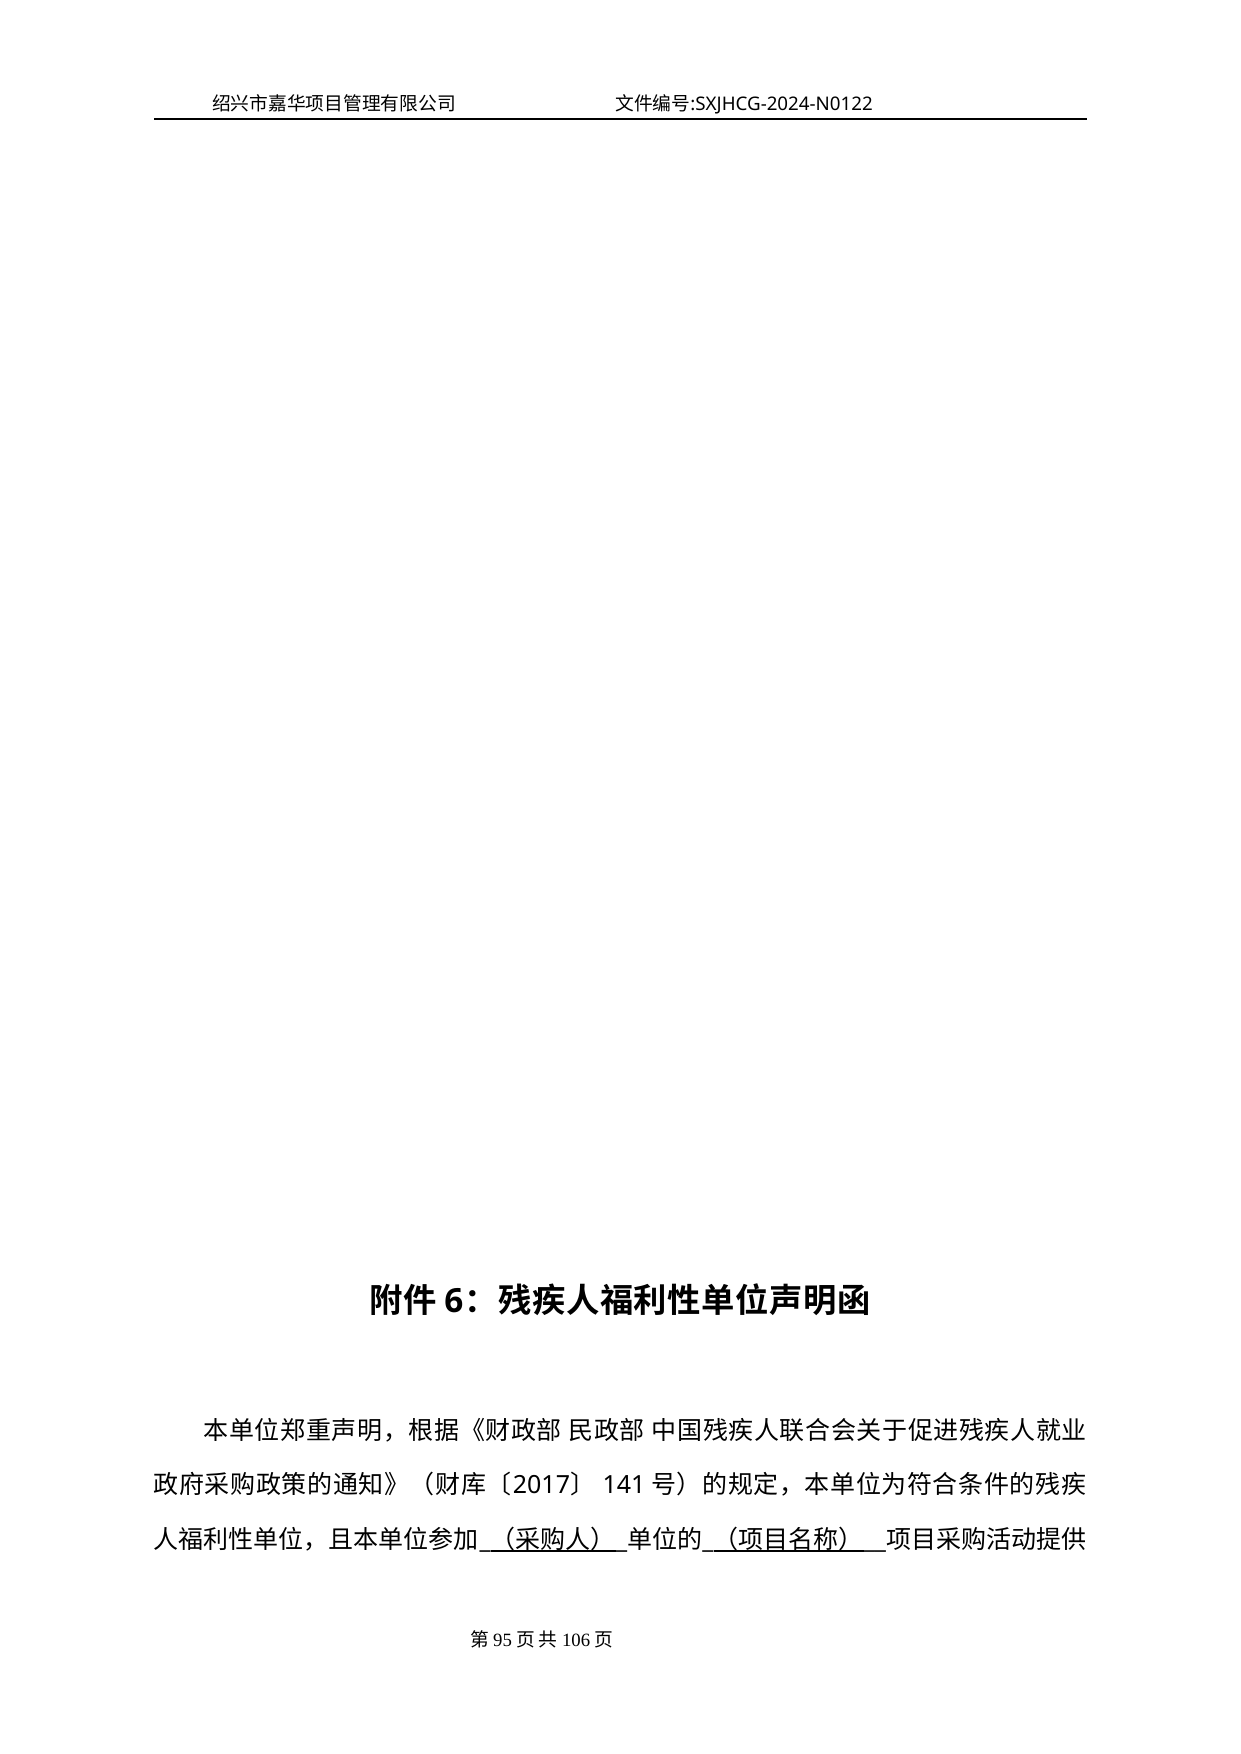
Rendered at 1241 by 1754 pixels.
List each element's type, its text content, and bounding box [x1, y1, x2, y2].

text 附件6：残疾人福利性单位声明函 [153, 1274, 1087, 1322]
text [153, 1410, 1087, 1555]
